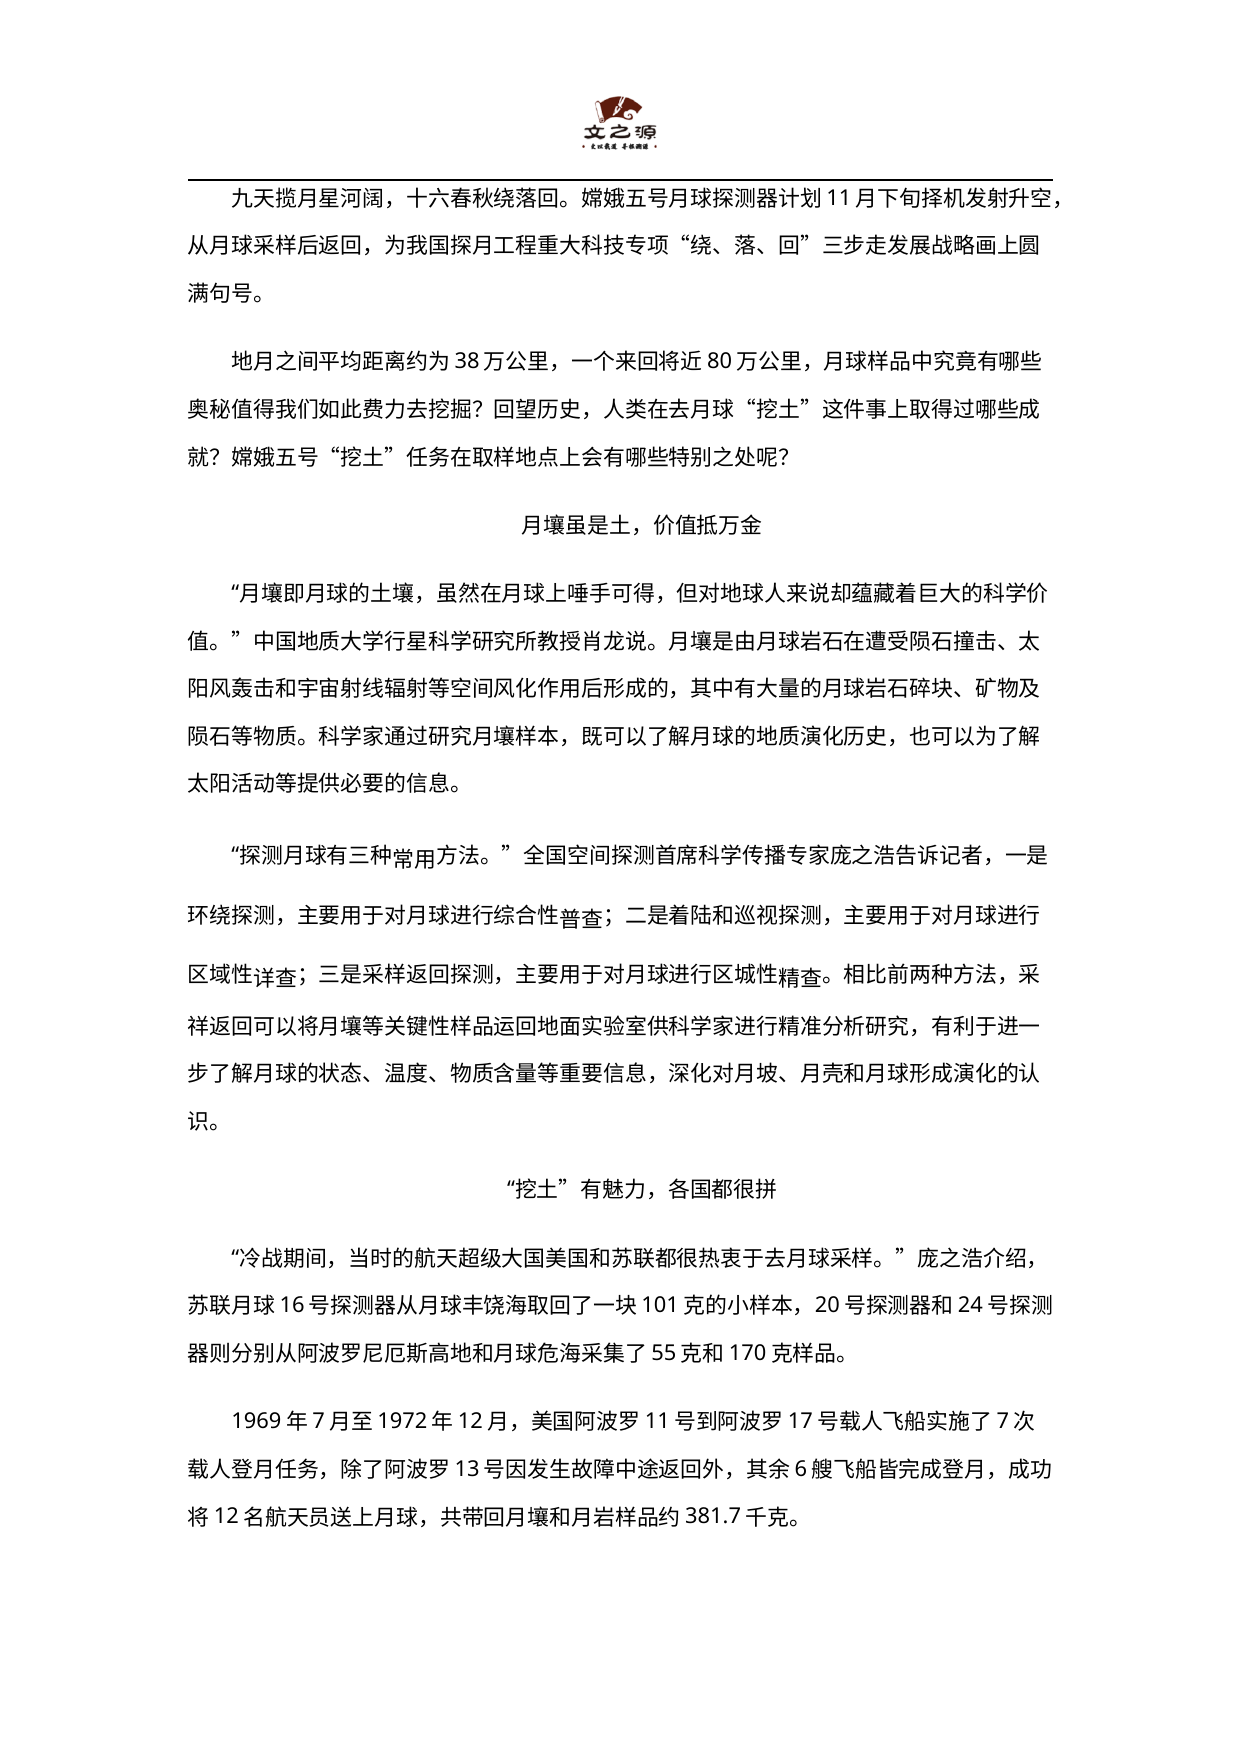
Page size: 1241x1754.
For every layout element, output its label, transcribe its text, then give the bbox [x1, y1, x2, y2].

text 九天揽月星河阔，十六春秋绕落回。嫦娥五号月球探测器计划11月下旬择机发射升空，从月球采样后返回，为我国探月工程重大科技专项“绕、落、回”三步走发展战略画上圆满句号。 [187, 181, 1053, 308]
text “冷战期间，当时的航天超级大国美国和苏联都很热衷于去月球采样。”庞之浩介绍，苏联月球16号探测器从月球丰饶海取回了一块101克的小样本，20号探测器和24号探测器则分别从阿波罗尼厄斯高地和月球危海采集了55克和170克样品。 [187, 1241, 1053, 1368]
text “月壤即月球的土壤，虽然在月球上唾手可得，但对地球人来说却蕴藏着巨大的科学价值。”中国地质大学行星科学研究所教授肖龙说。月壤是由月球岩石在遭受陨石撞击、太阳风轰击和宇宙射线辐射等空间风化作用后形成的，其中有大量的月球岩石碎块、矿物及陨石等物质。科学家通过研究月壤样本，既可以了解月球的地质演化历史，也可以为了解太阳活动等提供必要的信息。 [187, 576, 1053, 798]
text 月壤虽是土，价值抵万金 [187, 508, 1053, 539]
text “探测月球有三种常用方法。”全国空间探测首席科学传播专家庞之浩告诉记者，一是环绕探测，主要用于对月球进行综合性普查；二是着陆和巡视探测，主要用于对月球进行区域性详查；三是采样返回探测，主要用于对月球进行区城性精查。相比前两种方法，采祥返回可以将月壤等关键性样品运回地面实验室供科学家进行精准分析研究，有利于进一步了解月球的状态、温度、物质含量等重要信息，深化对月坡、月壳和月球形成演化的认识。 [187, 834, 1053, 1136]
text 地月之间平均距离约为38万公里，一个来回将近80万公里，月球样品中究竟有哪些奥秘值得我们如此费力去挖掘？回望历史，人类在去月球“挖土”这件事上取得过哪些成就？嫦娥五号“挖土”任务在取样地点上会有哪些特别之处呢？ [187, 344, 1053, 471]
picture [543, 73, 698, 178]
text 1969年7月至1972年12月，美国阿波罗11号到阿波罗17号载人飞船实施了7次载人登月任务，除了阿波罗13号因发生故障中途返回外，其余6艘飞船皆完成登月，成功将12名航天员送上月球，共带回月壤和月岩样品约381.7千克。 [187, 1404, 1053, 1531]
text “挖土”有魅力，各国都很拼 [187, 1172, 1053, 1204]
